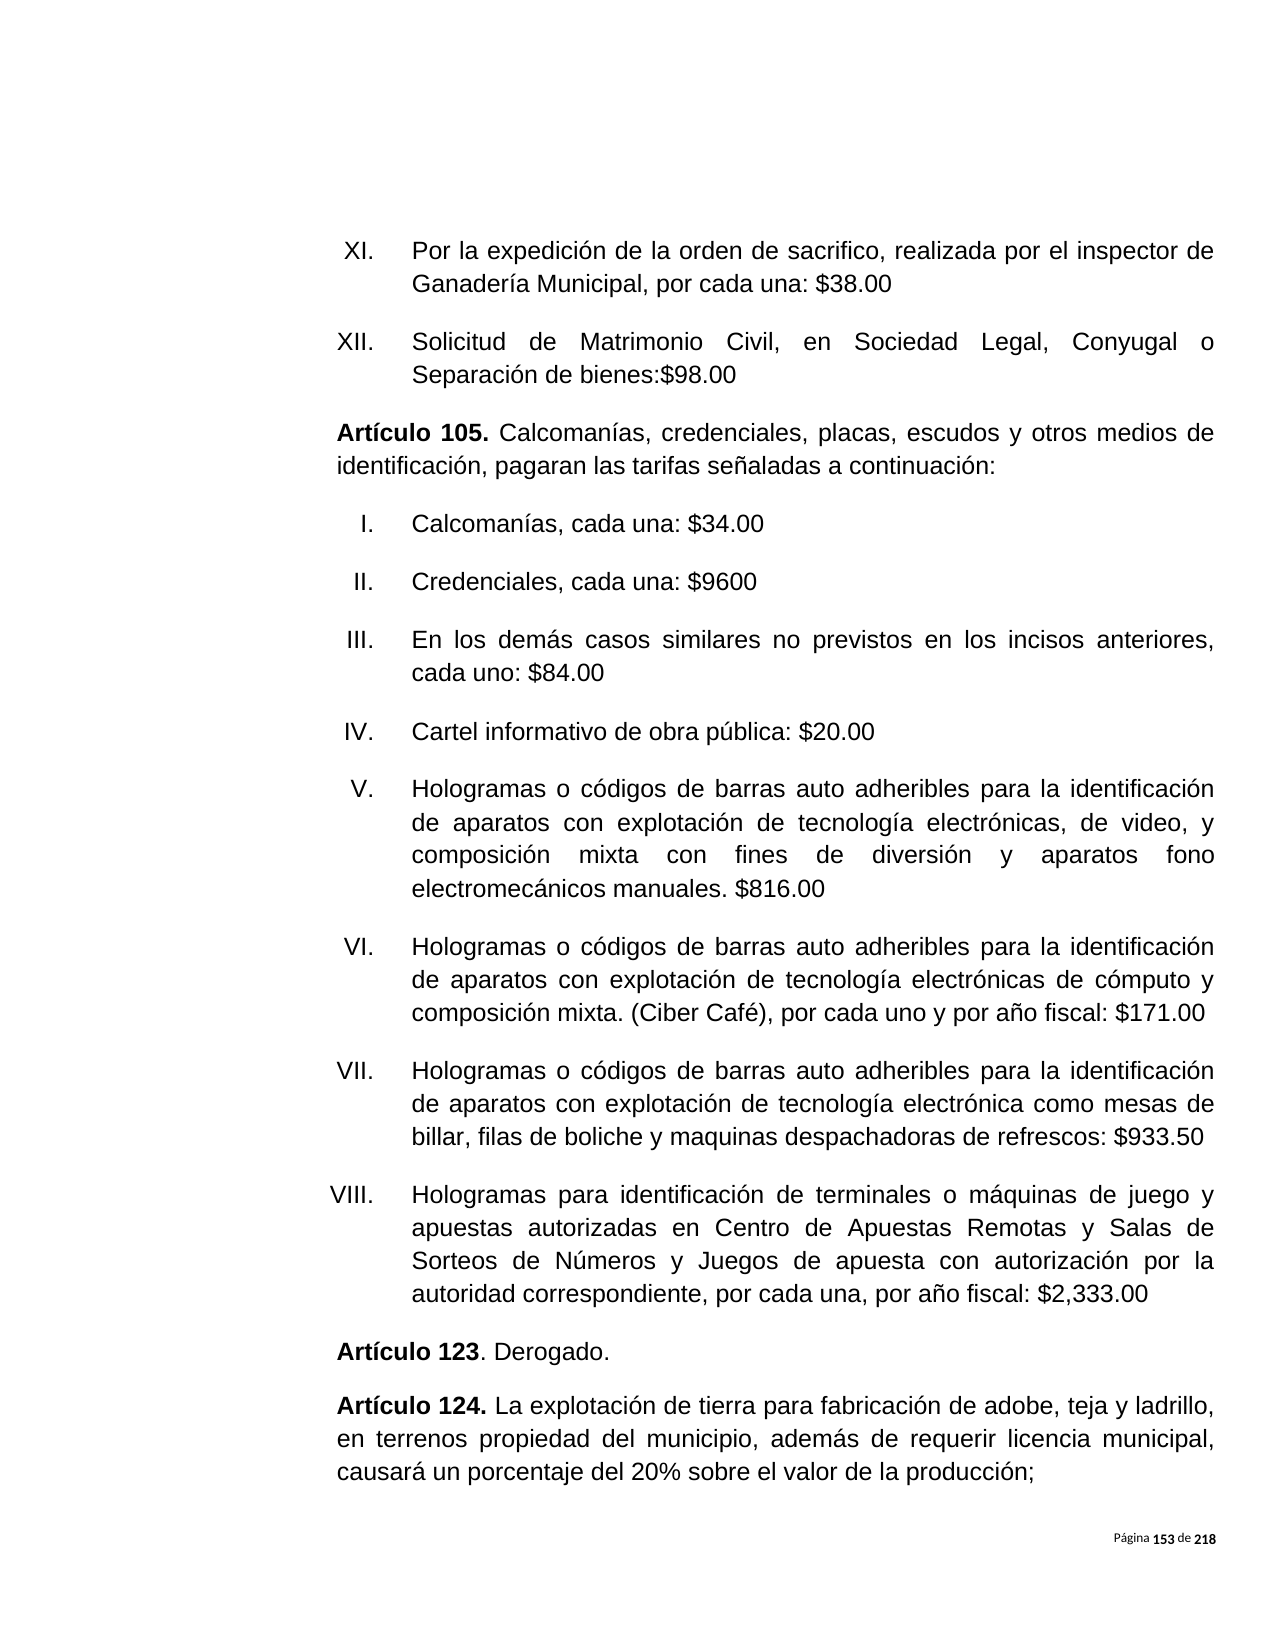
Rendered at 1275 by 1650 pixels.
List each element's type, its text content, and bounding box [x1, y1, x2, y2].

list Hologramas o códigos de barras auto adheribles para la identificación de aparatos con explotación de tecnología electrónicas de cómputo y composición mixta. (Ciber Café), por cada uno y por año fiscal: $171.00 [374, 932, 1216, 1026]
text Artículo 105. Calcomanías, credenciales, placas, escudos y otros medios de identificación, pagaran las tarifas señaladas a continuación: [336, 418, 1216, 480]
list Credenciales, cada una: $9600 [374, 567, 1216, 596]
list Por la expedición de la orden de sacrifico, realizada por el inspector de Ganadería Municipal, por cada una: $38.00 [374, 236, 1216, 298]
list Solicitud de Matrimonio Civil, en Sociedad Legal, Conyugal o Separación de bienes:$98.00 [374, 327, 1216, 389]
list En los demás casos similares no previstos en los incisos anteriores, cada uno: $84.00 [374, 625, 1216, 687]
text Artículo 124. La explotación de tierra para fabricación de adobe, teja y ladrillo, en terrenos propiedad del municipio, además de requerir licencia municipal, causará un porcentaje del 20% sobre el valor de la producción; [336, 1391, 1216, 1485]
list Calcomanías, cada una: $34.00 [374, 509, 1216, 538]
list Hologramas o códigos de barras auto adheribles para la identificación de aparatos con explotación de tecnología electrónicas, de video, y composición mixta con fines de diversión y aparatos fono electromecánicos manuales. $816.00 [374, 774, 1216, 902]
list Hologramas o códigos de barras auto adheribles para la identificación de aparatos con explotación de tecnología electrónica como mesas de billar, filas de boliche y maquinas despachadoras de refrescos: $933.50 [374, 1056, 1216, 1150]
list Hologramas para identificación de terminales o máquinas de juego y apuestas autorizadas en Centro de Apuestas Remotas y Salas de Sorteos de Números y Juegos de apuesta con autorización por la autoridad correspondiente, por cada una, por año fiscal: $2,333.00 [374, 1180, 1216, 1307]
list Cartel informativo de obra pública: $20.00 [374, 716, 1216, 745]
text Artículo 123. Derogado. [336, 1337, 1216, 1366]
